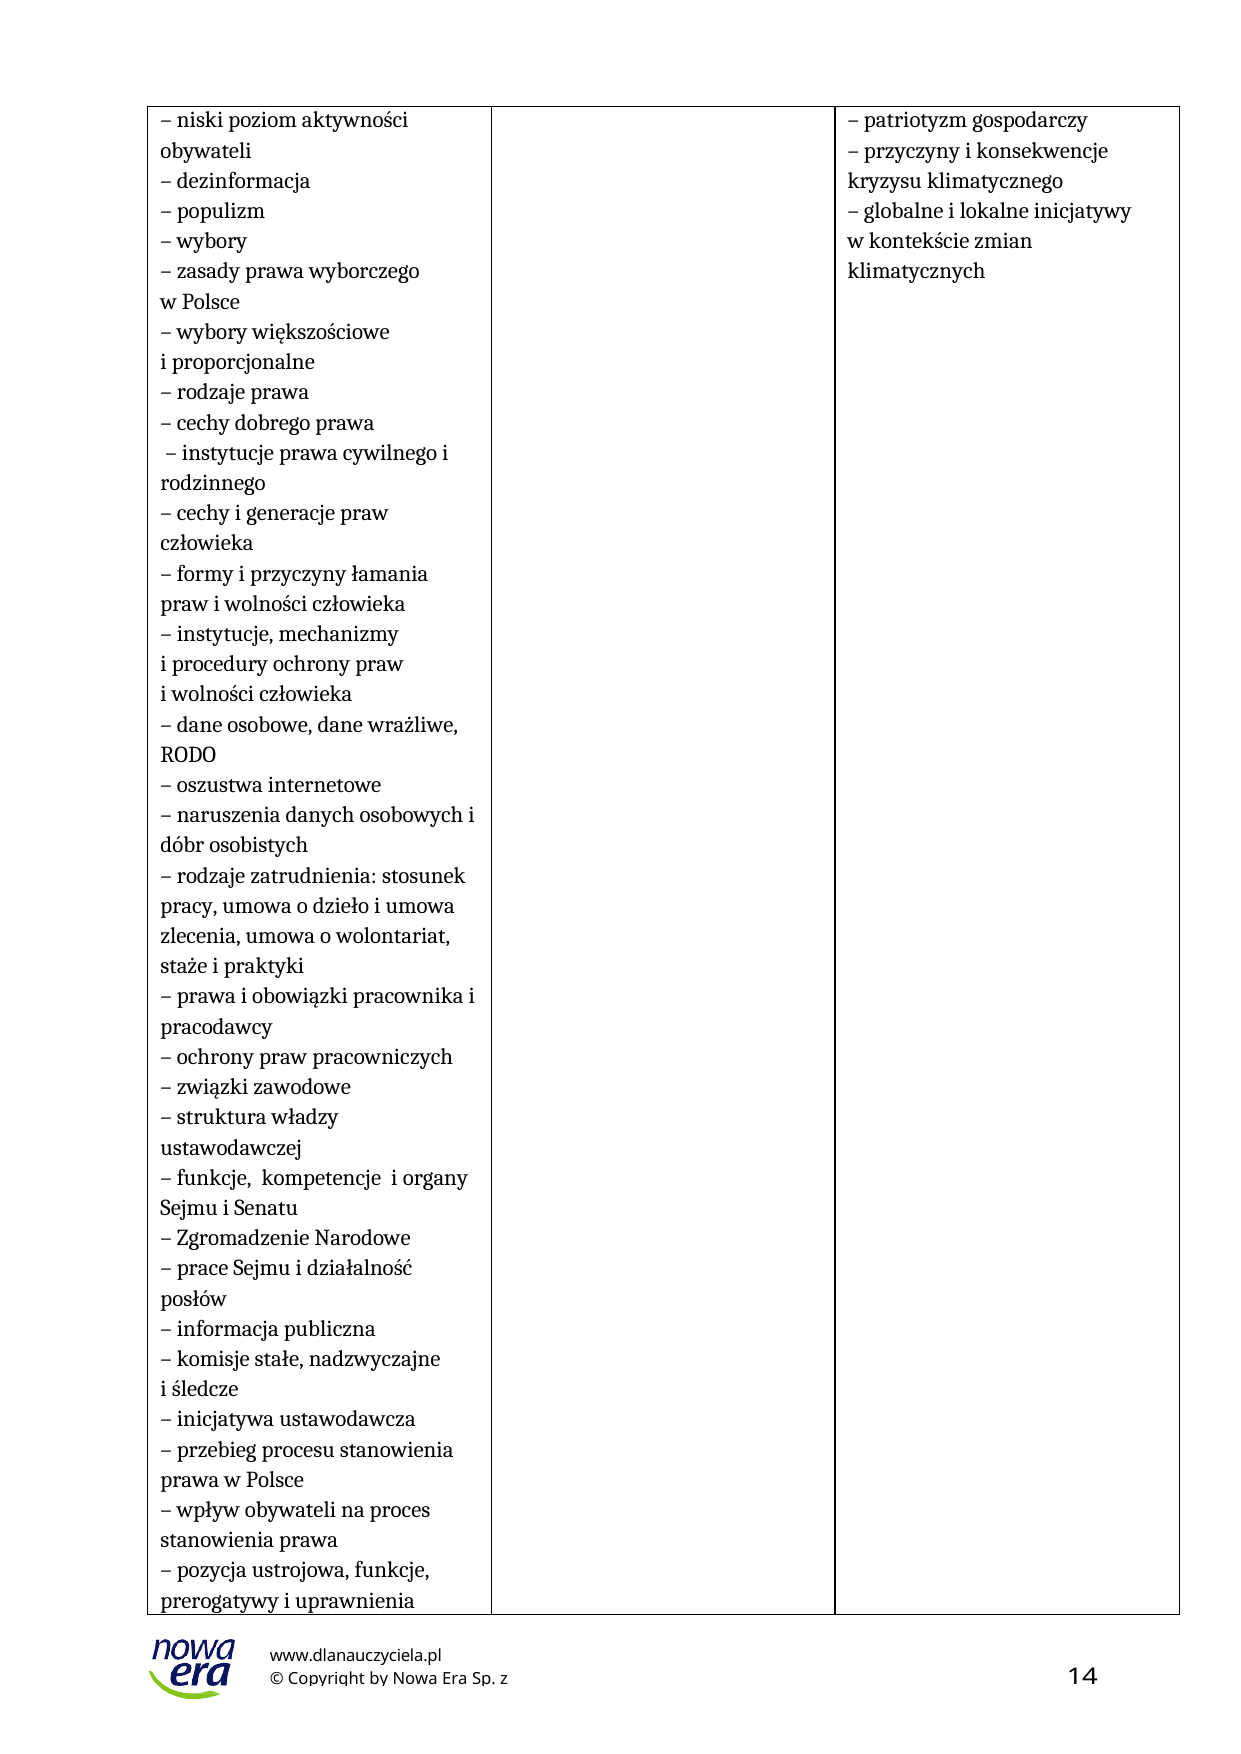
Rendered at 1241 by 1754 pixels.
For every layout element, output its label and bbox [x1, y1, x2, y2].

picture [152, 1639, 235, 1686]
table_cell [492, 107, 834, 1614]
table_cell [836, 107, 1179, 1614]
table_cell [148, 107, 491, 1614]
